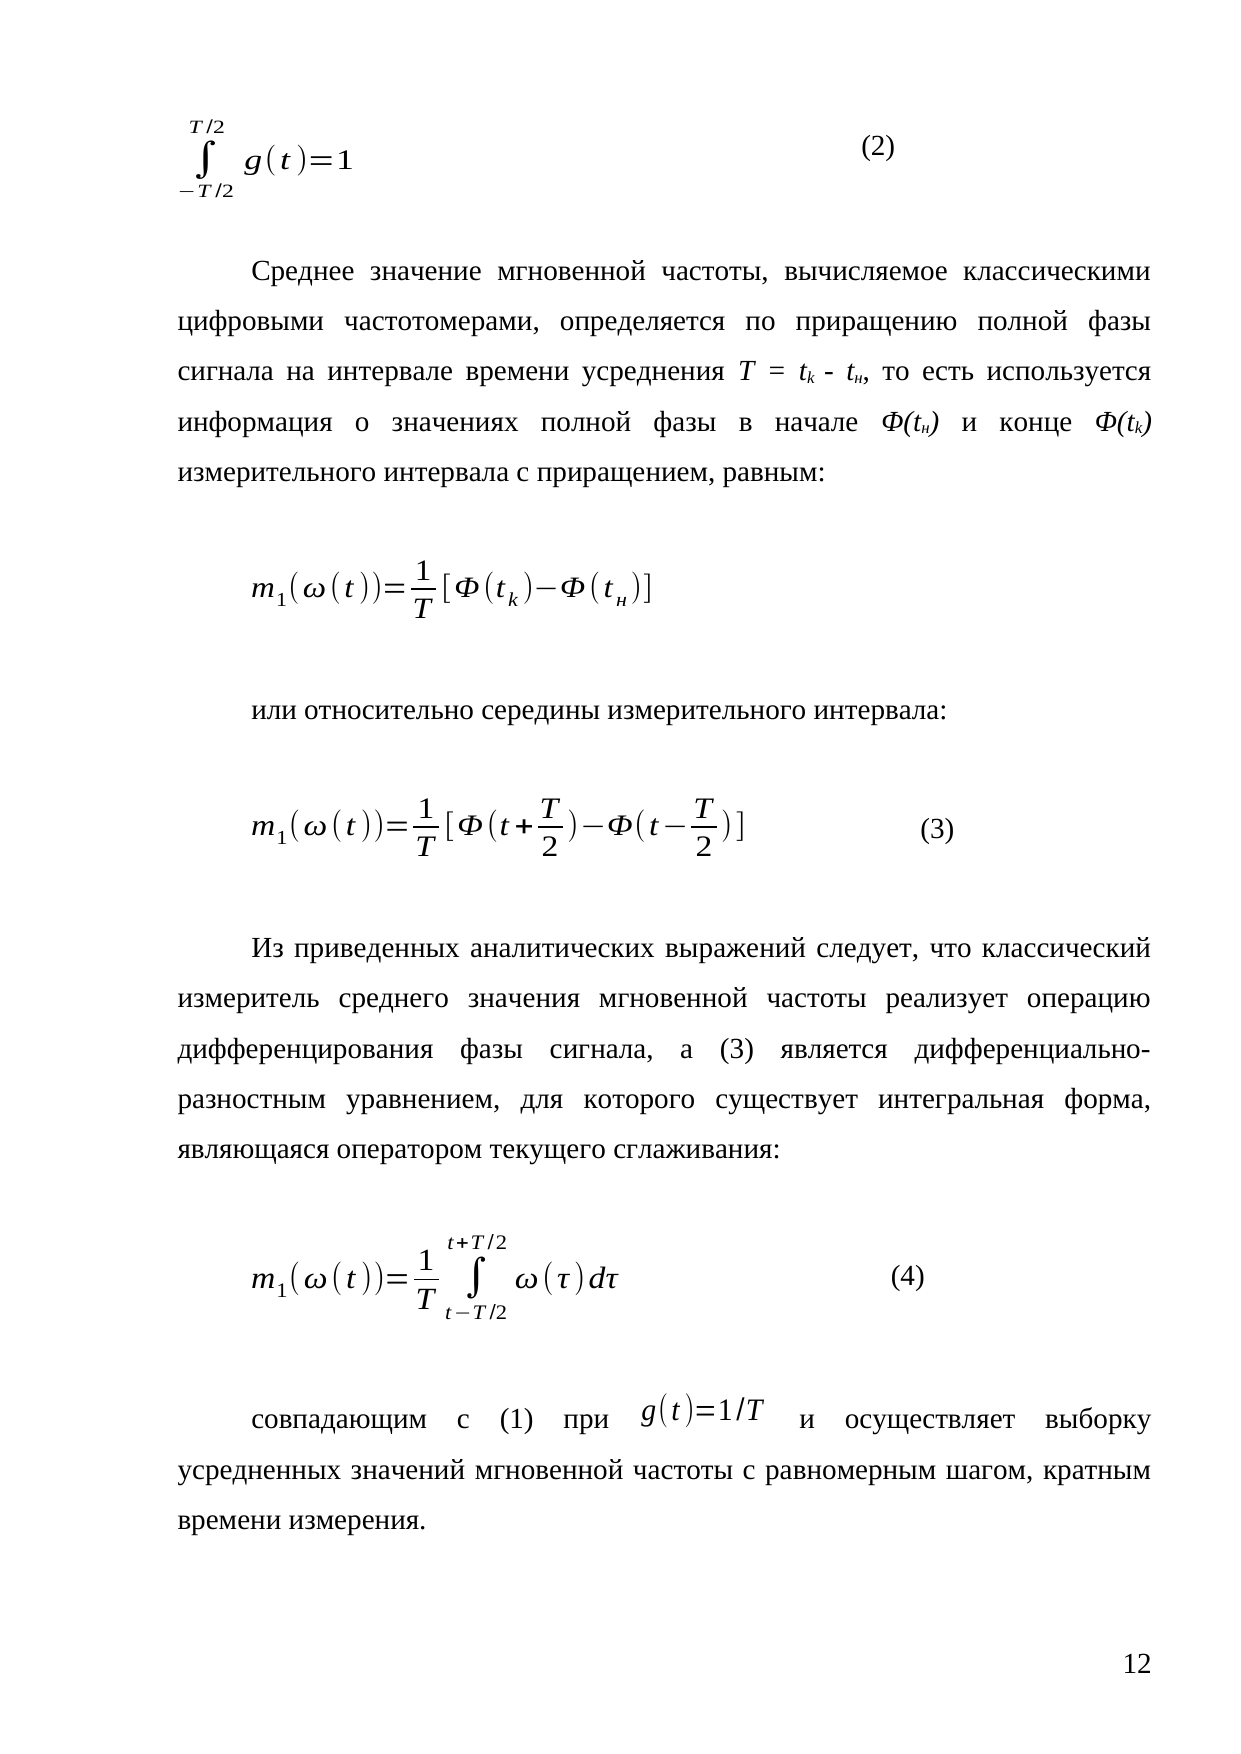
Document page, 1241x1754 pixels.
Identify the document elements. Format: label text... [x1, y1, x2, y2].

text Из приведенных аналитических выражений следует, что классический измеритель среднего значения мгновенной частоты реализует операцию дифференцирования фазы сигнала, а (3) является дифференциально-разностным уравнением, для которого существует интегральная форма, являющаяся оператором текущего сглаживания: [177, 930, 1152, 1165]
text совпадающим с (1) при и осуществляет выборку усредненных значений мгновенной частоты с равномерным шагом, кратным времени измерения. [177, 1391, 1152, 1536]
text или относительно середины измерительного интервала: [177, 692, 1152, 726]
text Среднее значение мгновенной частоты, вычисляемое классическими цифровыми частотомерами, определяется по приращению полной фазы сигнала на интервале времени усреднения T = tk - tн, то есть используется информация о значениях полной фазы в начале Φ(tн) и конце Φ(tk) измерительного интервала с приращением, равным: [177, 253, 1152, 488]
